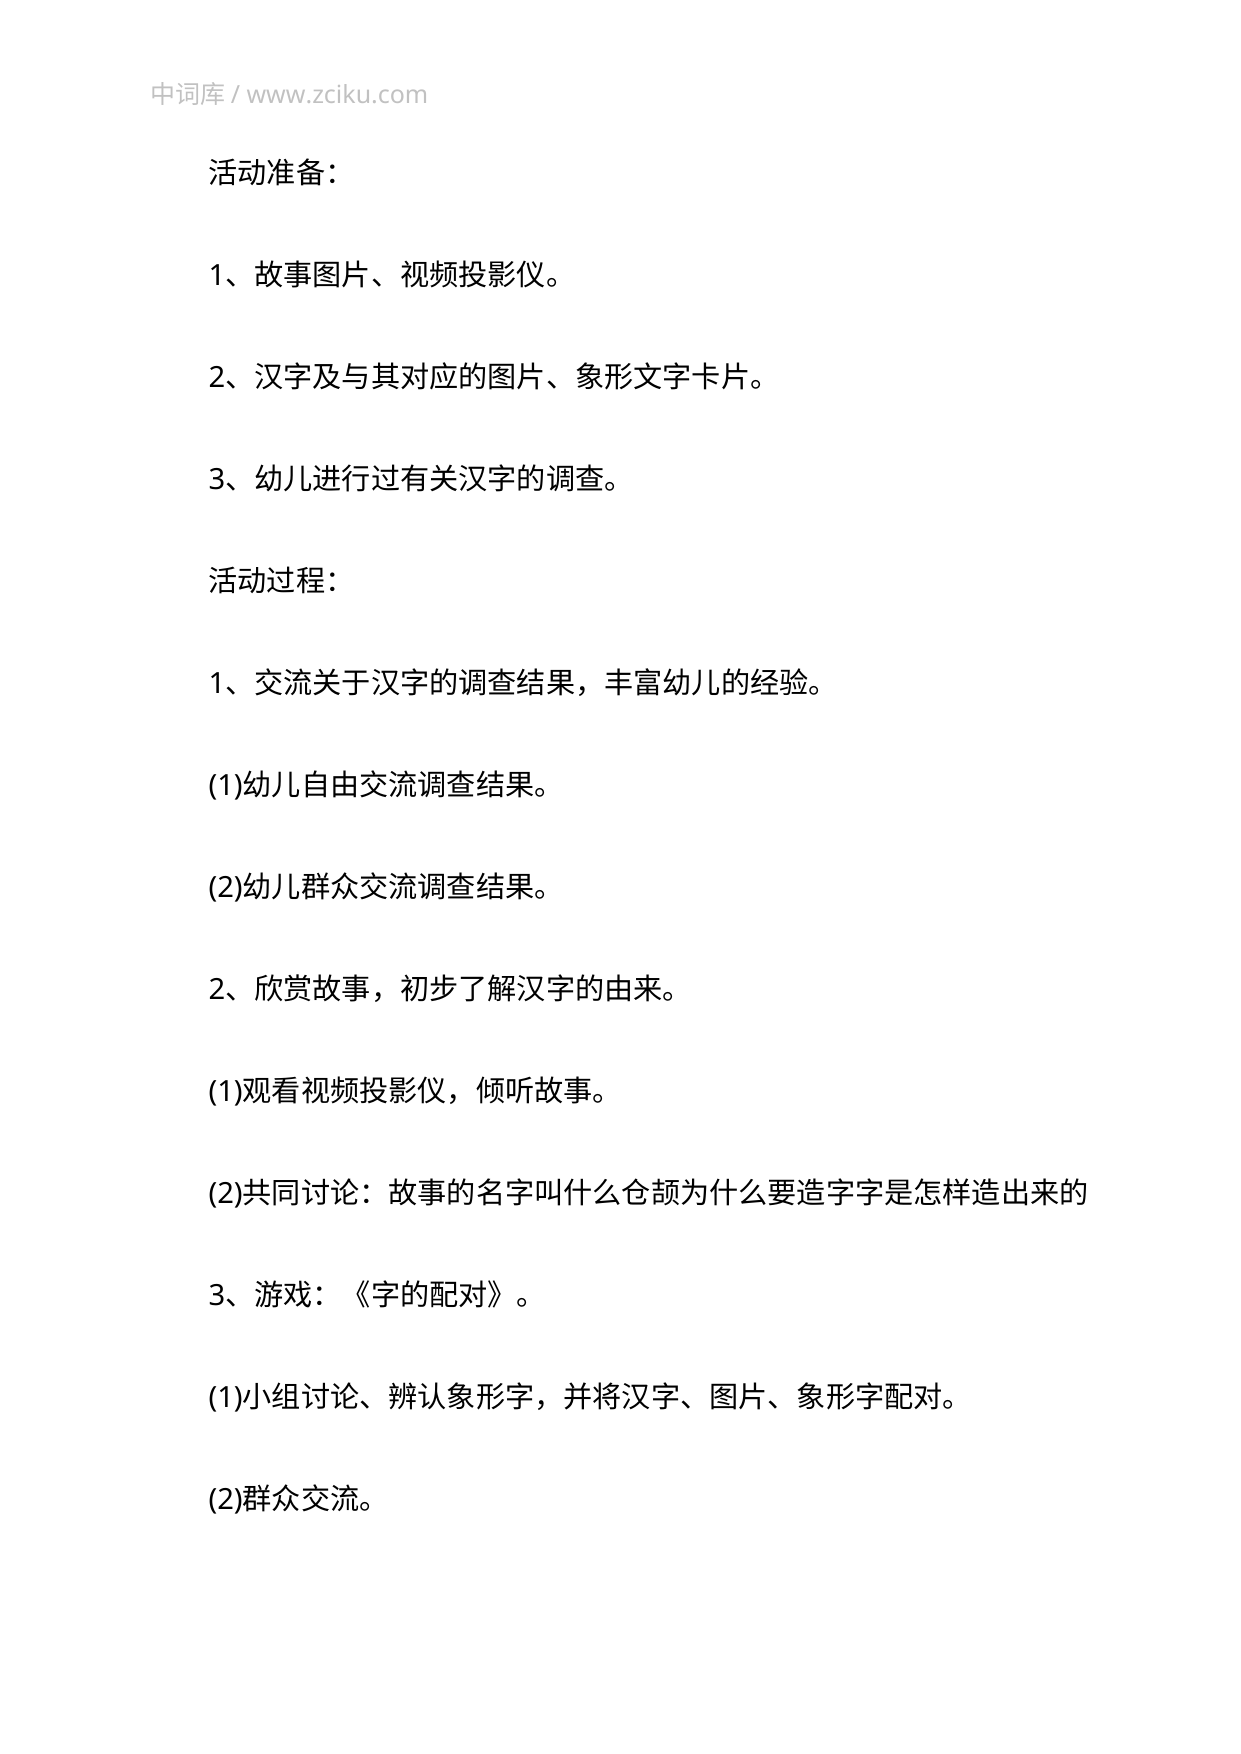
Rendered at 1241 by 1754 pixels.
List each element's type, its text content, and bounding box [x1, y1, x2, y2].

text 2、汉字及与其对应的图片、象形文字卡片。 [150, 354, 1090, 396]
text 3、幼儿进行过有关汉字的调查。 [150, 456, 1090, 498]
text 活动过程： [150, 558, 1090, 600]
text 1、交流关于汉字的调查结果，丰富幼儿的经验。 [150, 659, 1090, 702]
text (1)小组讨论、辨认象形字，并将汉字、图片、象形字配对。 [150, 1373, 1090, 1416]
text 1、故事图片、视频投影仪。 [150, 252, 1090, 294]
text (1)观看视频投影仪，倾听故事。 [150, 1067, 1090, 1110]
text (2)群众交流。 [150, 1475, 1090, 1518]
text (1)幼儿自由交流调查结果。 [150, 761, 1090, 804]
text (2)共同讨论：故事的名字叫什么仓颉为什么要造字字是怎样造出来的 [150, 1169, 1090, 1212]
text (2)幼儿群众交流调查结果。 [150, 863, 1090, 906]
text 2、欣赏故事，初步了解汉字的由来。 [150, 965, 1090, 1008]
text 3、游戏：《字的配对》。 [150, 1271, 1090, 1314]
text 活动准备： [150, 150, 1090, 192]
